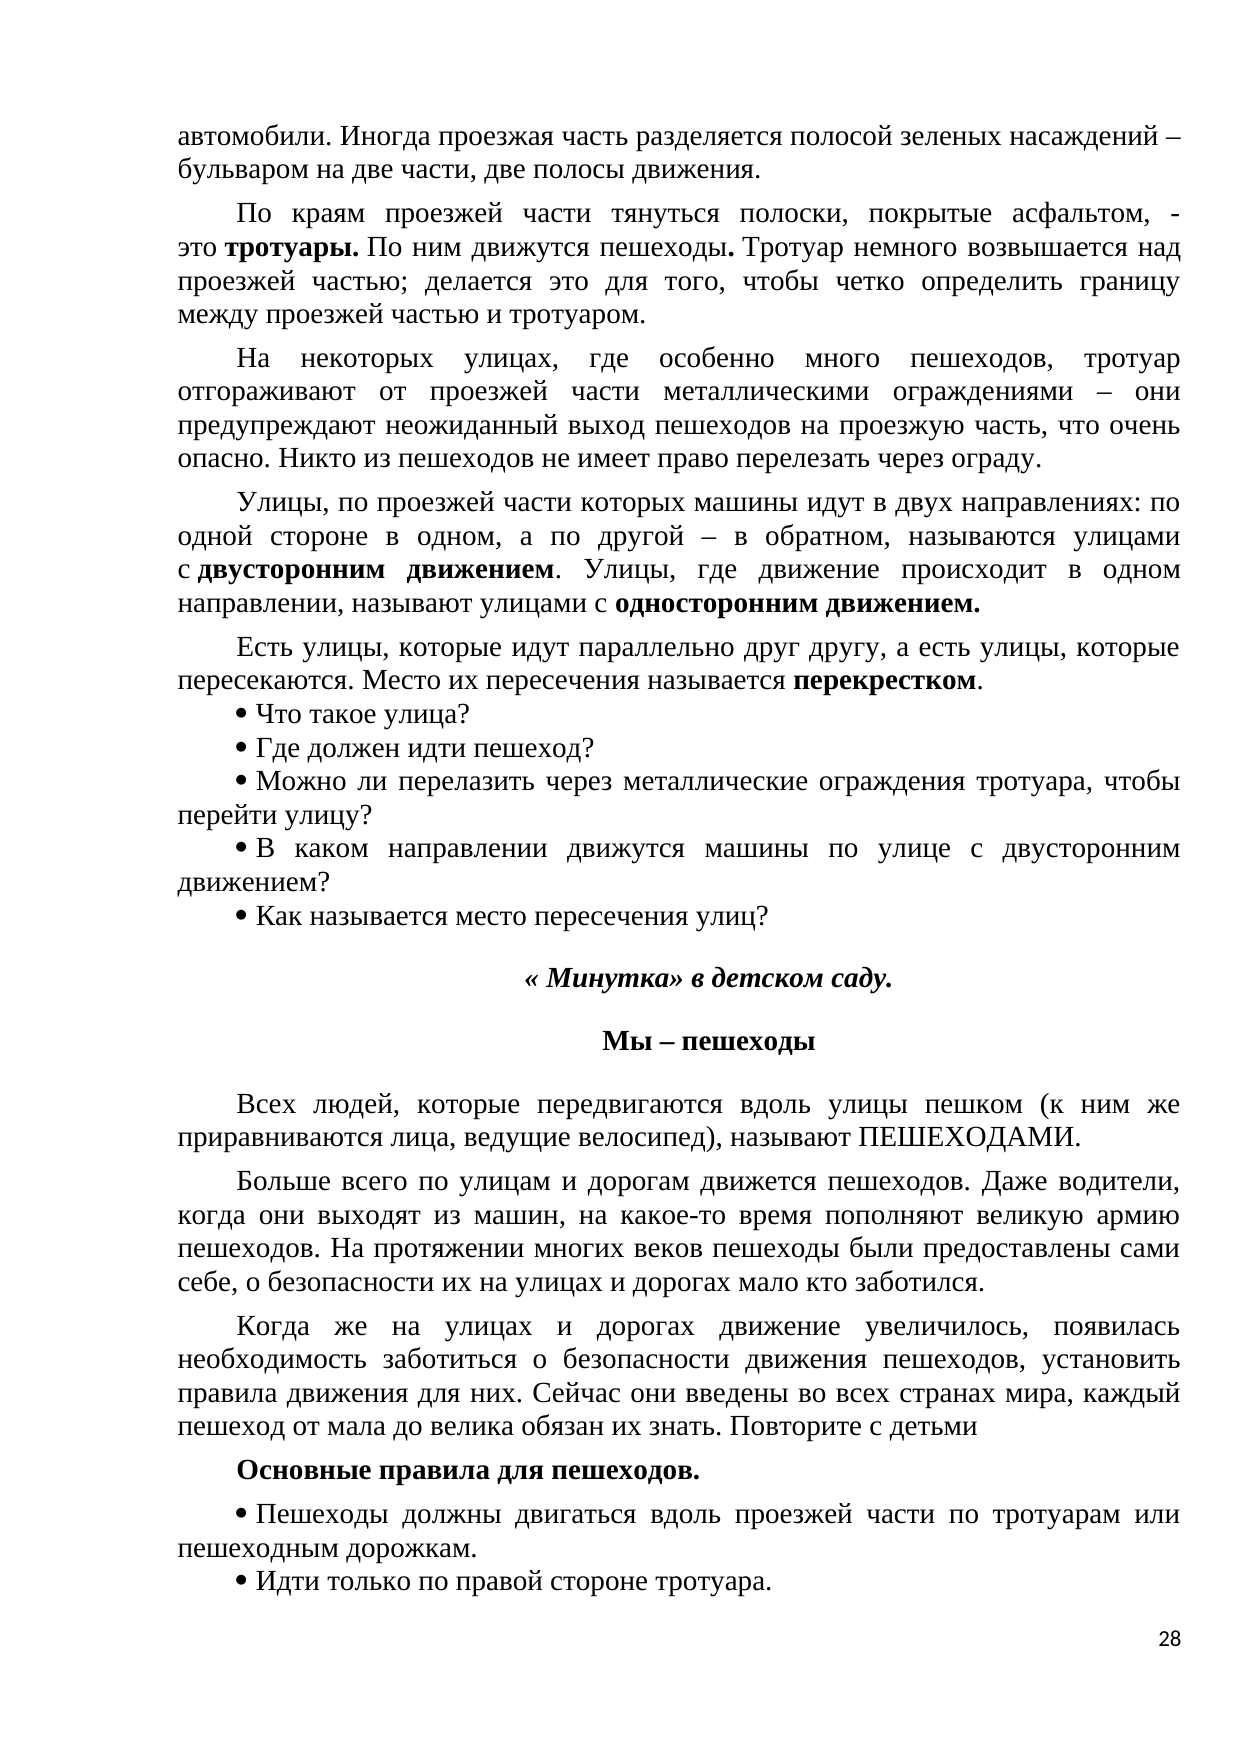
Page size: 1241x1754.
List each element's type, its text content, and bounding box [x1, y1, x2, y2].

text Улицы, по проезжей части которых машины идут в двух направлениях: по одной стороне в одном, а по другой – в обратном, называются улицами с двусторонним движением. Улицы, где движение происходит в одном направлении, называют улицами с односторонним движением. [177, 484, 1181, 619]
text Больше всего по улицам и дорогам движется пешеходов. Даже водители, когда они выходят из машин, на какое-то время пополняют великую армию пешеходов. На протяжении многих веков пешеходы были предоставлены сами себе, о безопасности их на улицах и дорогах мало кто заботился. [177, 1163, 1181, 1297]
text ​ Пешеходы должны двигаться вдоль проезжей части по тротуарам или пешеходным дорожкам. [177, 1496, 1181, 1563]
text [177, 118, 1181, 185]
text Основные правила для пешеходов. [177, 1452, 1181, 1486]
text Мы – пешеходы [177, 1023, 1181, 1057]
text ​ Как называется место пересечения улиц? [177, 898, 1181, 931]
text ​ Можно ли перелазить через металлические ограждения тротуара, чтобы перейти улицу? [177, 763, 1181, 831]
text ​ Где должен идти пешеход? [177, 730, 1181, 763]
text Когда же на улицах и дорогах движение увеличилось, появилась необходимость заботиться о безопасности движения пешеходов, установить правила движения для них. Сейчас они введены во всех странах мира, каждый пешеход от мала до велика обязан их знать. Повторите с детьми [177, 1308, 1181, 1442]
text Есть улицы, которые идут параллельно друг другу, а есть улицы, которые пересекаются. Место их пересечения называется перекрестком. [177, 629, 1181, 696]
text Всех людей, которые передвигаются вдоль улицы пешком (к ним же приравниваются лица, ведущие велосипед), называют ПЕШЕХОДАМИ. [177, 1086, 1181, 1153]
text По краям проезжей части тянуться полоски, покрытые асфальтом, - это тротуары. По ним движутся пешеходы. Тротуар немного возвышается над проезжей частью; делается это для того, чтобы четко определить границу между проезжей частью и тротуаром. [177, 196, 1181, 330]
text ​ В каком направлении движутся машины по улице с двусторонним движением? [177, 831, 1181, 898]
text На некоторых улицах, где особенно много пешеходов, тротуар отгораживают от проезжей части металлическими ограждениями – они предупреждают неожиданный выход пешеходов на проезжую часть, что очень опасно. Никто из пешеходов не имеет право перелезать через ограду. [177, 340, 1181, 474]
text ​ Что такое улица? [177, 696, 1181, 730]
text ​ Идти только по правой стороне тротуара. [177, 1563, 1181, 1597]
text « Минутка» в детском саду. [177, 961, 1181, 994]
